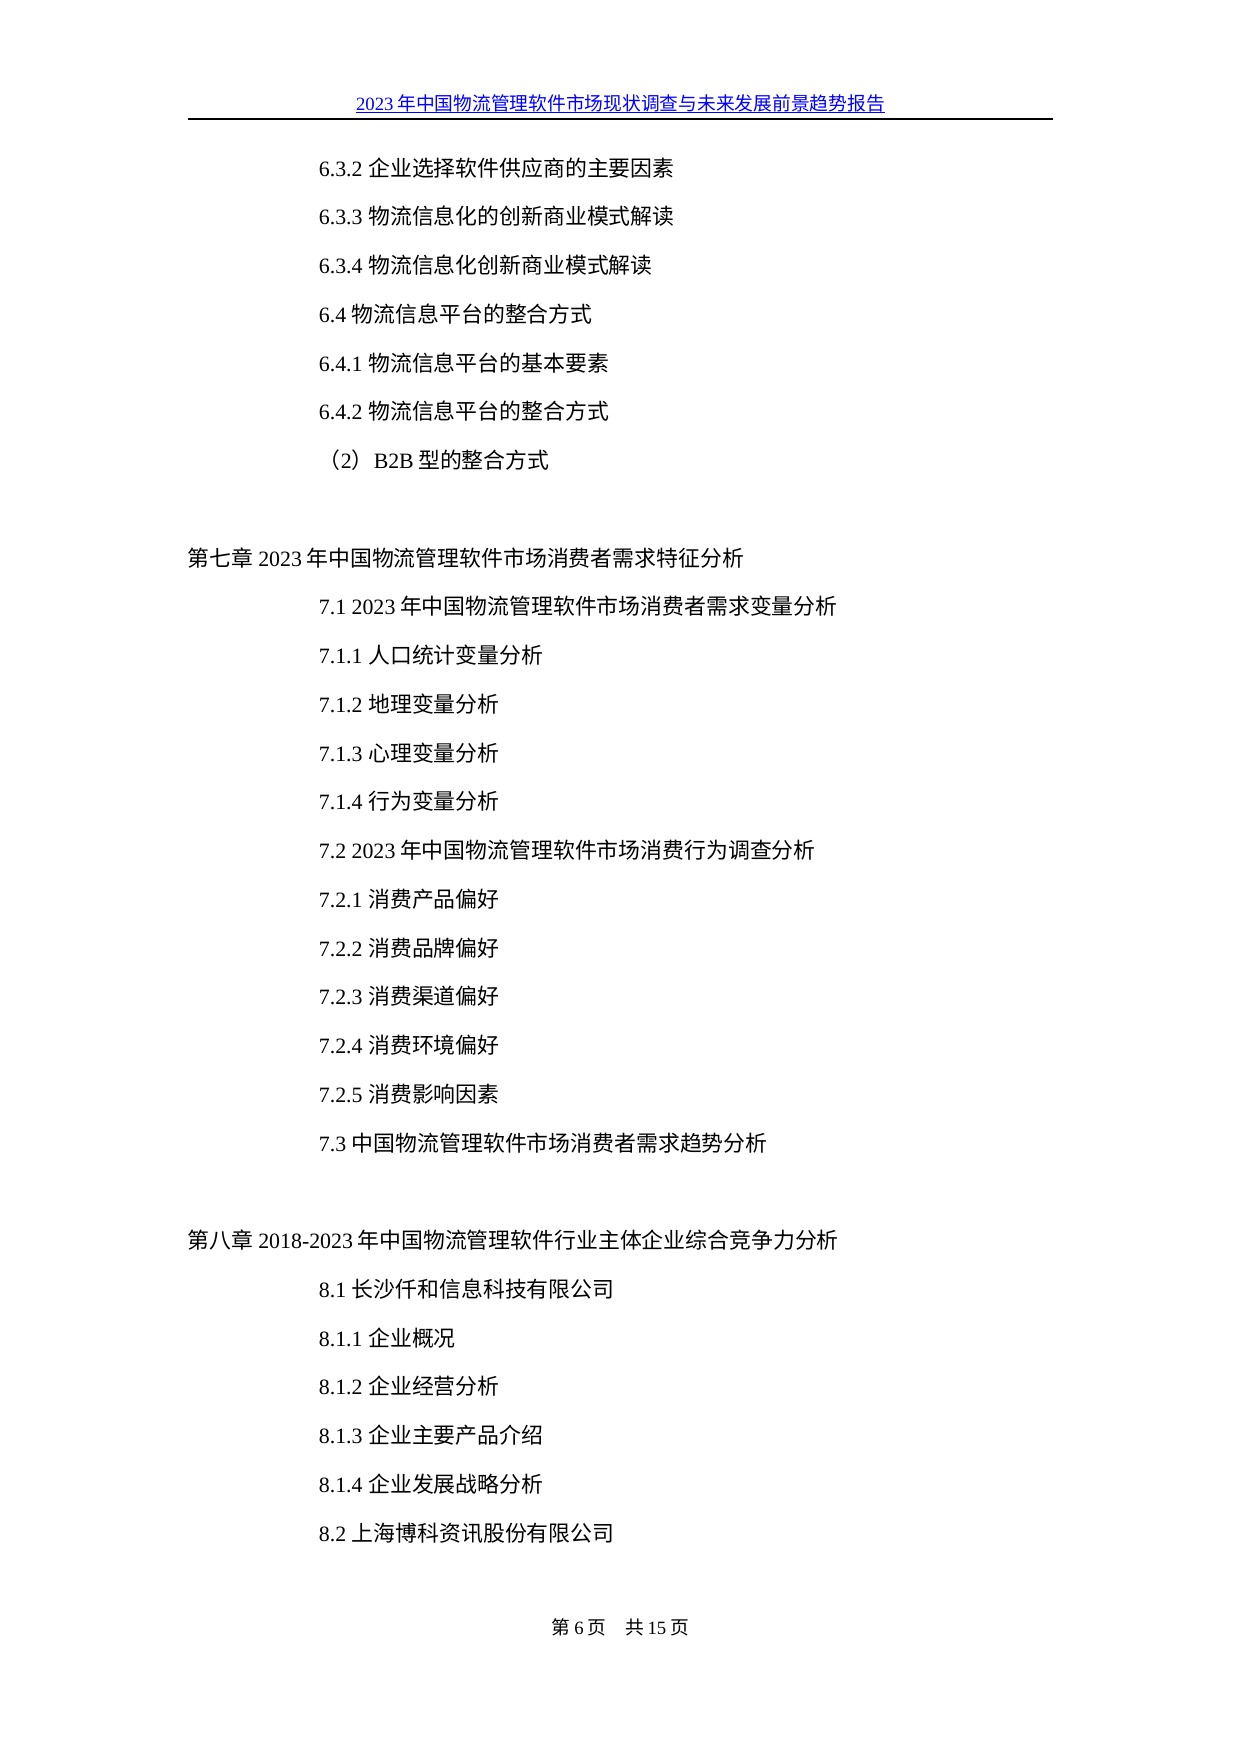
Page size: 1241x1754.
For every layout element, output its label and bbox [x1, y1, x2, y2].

text [187, 150, 1053, 1548]
